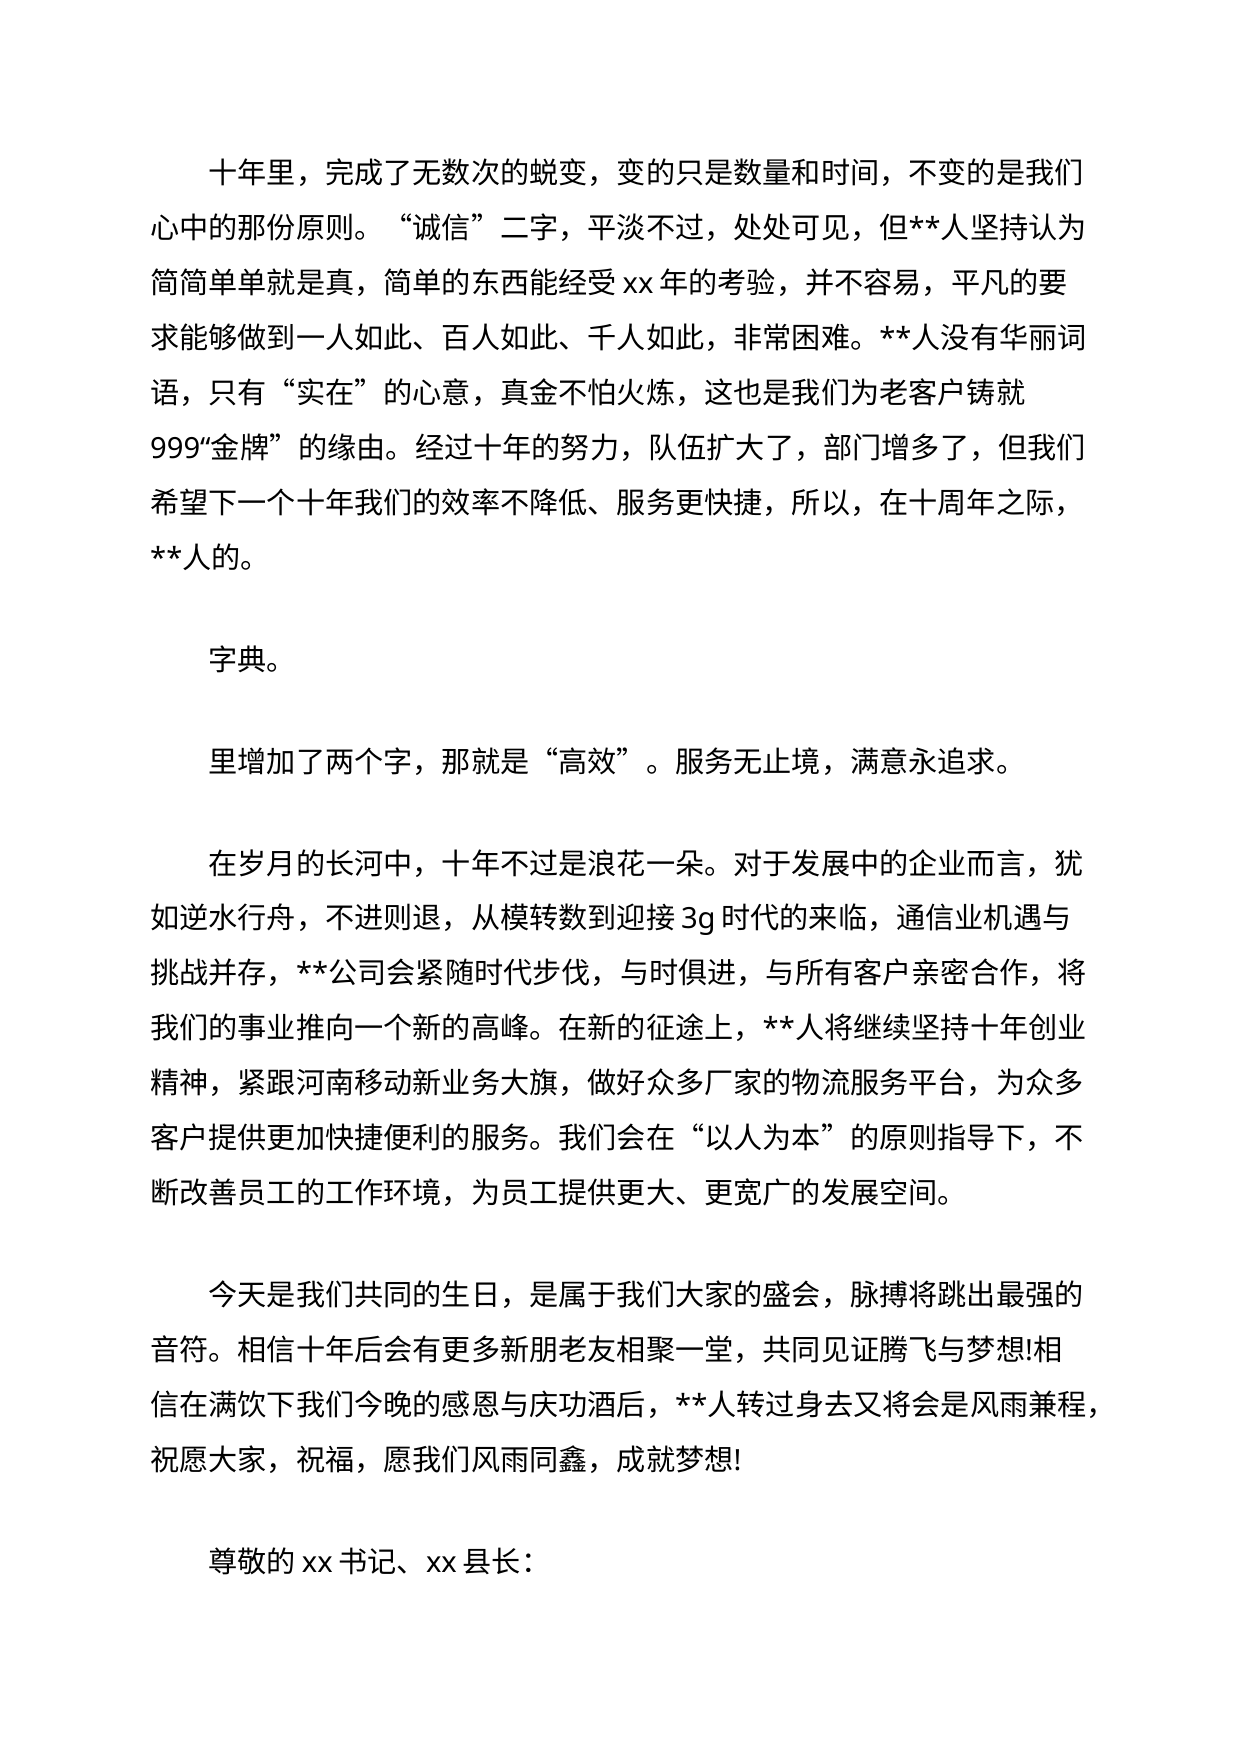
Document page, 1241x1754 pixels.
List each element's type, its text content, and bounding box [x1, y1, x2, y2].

text 十年里，完成了无数次的蜕变，变的只是数量和时间，不变的是我们心中的那份原则。“诚信”二字，平淡不过，处处可见，但**人坚持认为简简单单就是真，简单的东西能经受xx年的考验，并不容易，平凡的要求能够做到一人如此、百人如此、千人如此，非常困难。**人没有华丽词语，只有“实在”的心意，真金不怕火炼，这也是我们为老客户铸就999“金牌”的缘由。经过十年的努力，队伍扩大了，部门增多了，但我们希望下一个十年我们的效率不降低、服务更快捷，所以，在十周年之际，**人的。 [150, 150, 1090, 577]
text 尊敬的xx书记、xx县长： [150, 1538, 1090, 1581]
text 字典。 [150, 637, 1090, 679]
text 在岁月的长河中，十年不过是浪花一朵。对于发展中的企业而言，犹如逆水行舟，不进则退，从模转数到迎接3g时代的来临，通信业机遇与挑战并存，**公司会紧随时代步伐，与时俱进，与所有客户亲密合作，将我们的事业推向一个新的高峰。在新的征途上，**人将继续坚持十年创业精神，紧跟河南移动新业务大旗，做好众多厂家的物流服务平台，为众多客户提供更加快捷便利的服务。我们会在“以人为本”的原则指导下，不断改善员工的工作环境，为员工提供更大、更宽广的发展空间。 [150, 840, 1090, 1212]
text 今天是我们共同的生日，是属于我们大家的盛会，脉搏将跳出最强的音符。相信十年后会有更多新朋老友相聚一堂，共同见证腾飞与梦想!相信在满饮下我们今晚的感恩与庆功酒后，**人转过身去又将会是风雨兼程，祝愿大家，祝福，愿我们风雨同鑫，成就梦想! [150, 1272, 1090, 1479]
text 里增加了两个字，那就是“高效”。服务无止境，满意永追求。 [150, 738, 1090, 781]
